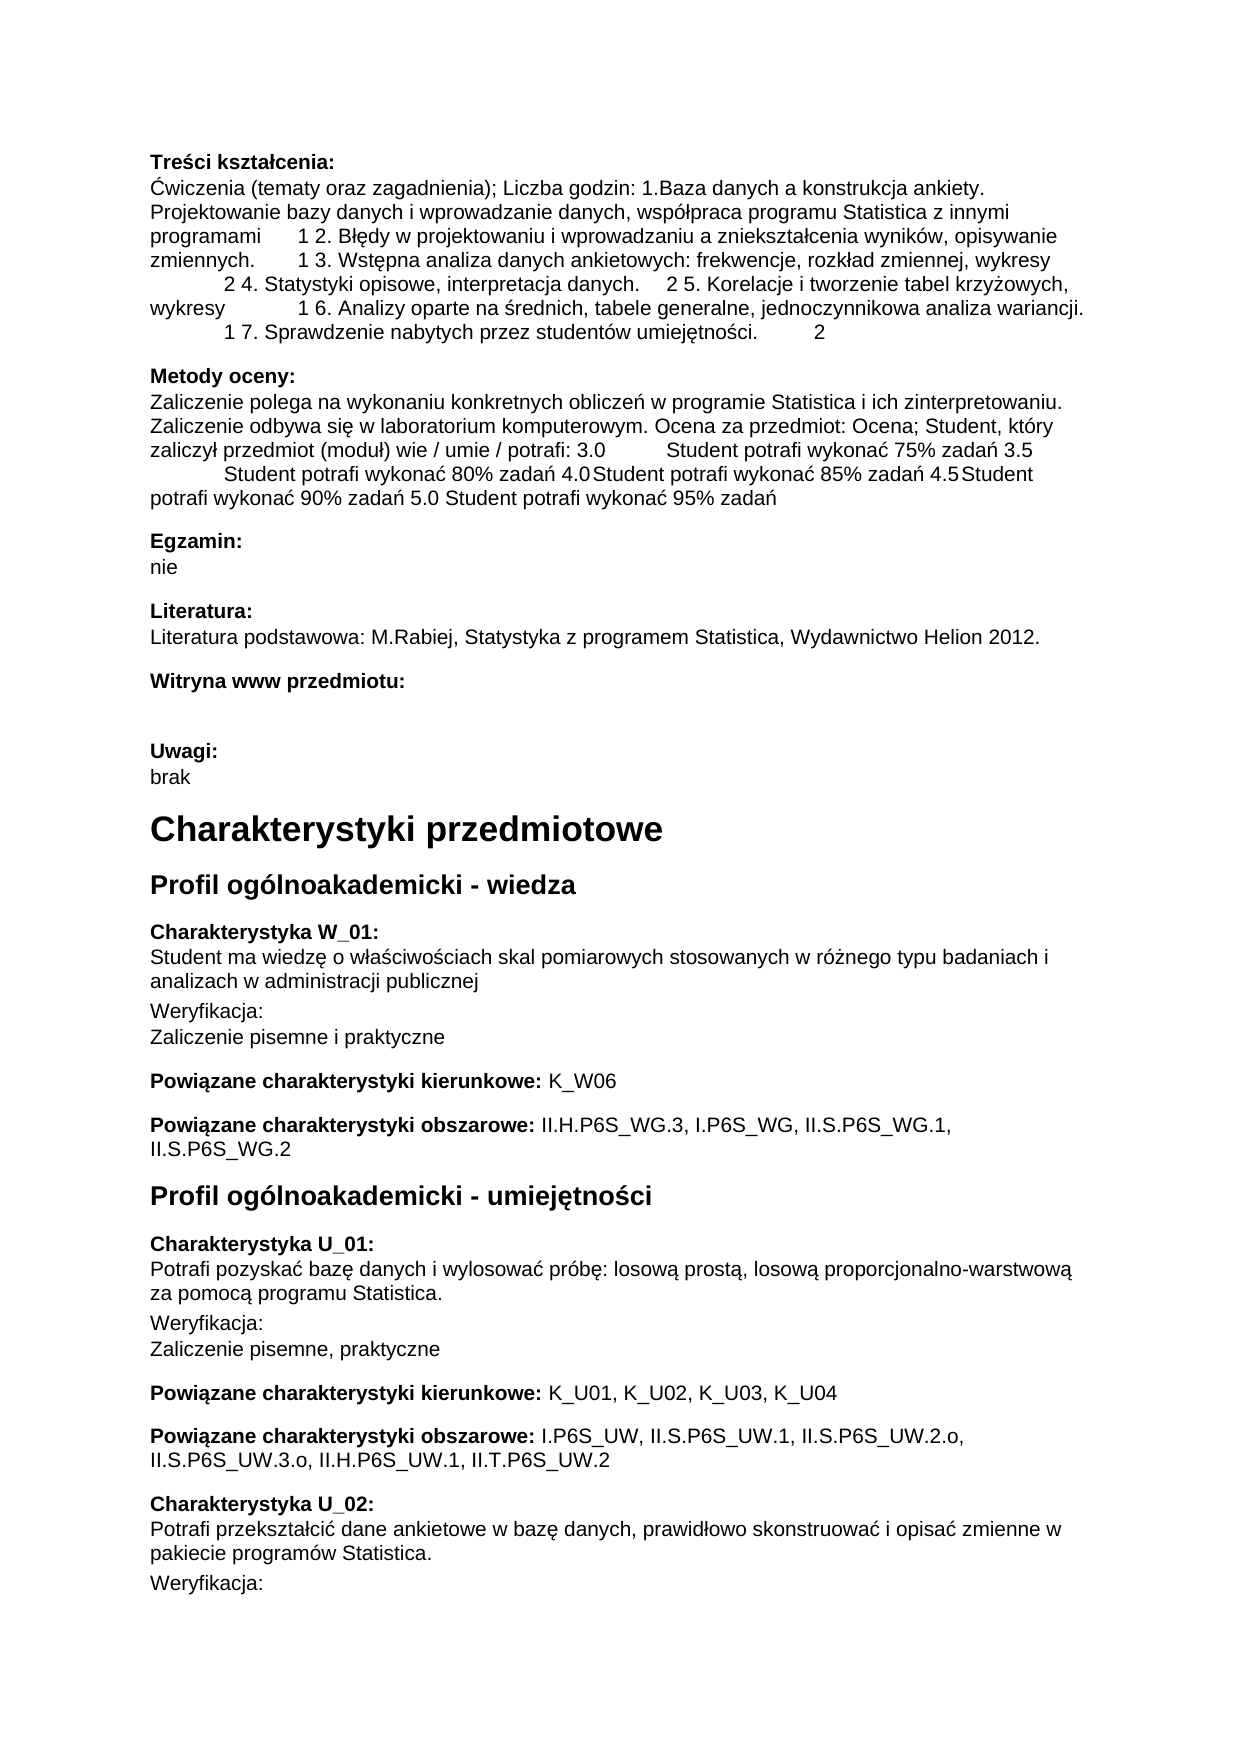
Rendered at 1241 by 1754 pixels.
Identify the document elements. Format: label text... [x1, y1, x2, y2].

text Powiązane charakterystyki obszarowe: II.H.P6S_WG.3, I.P6S_WG, II.S.P6S_WG.1, II.S.P6S_WG.2 [150, 1113, 1090, 1161]
text Metody oceny: [150, 363, 1090, 387]
text Powiązane charakterystyki kierunkowe: K_U01, K_U02, K_U03, K_U04 [150, 1380, 1090, 1404]
text Powiązane charakterystyki obszarowe: I.P6S_UW, II.S.P6S_UW.1, II.S.P6S_UW.2.o, II.S.P6S_UW.3.o, II.H.P6S_UW.1, II.T.P6S_UW.2 [150, 1424, 1090, 1472]
text Student ma wiedzę o właściwościach skal pomiarowych stosowanych w różnego typu badaniach i analizach w administracji publicznej [150, 945, 1090, 993]
text Weryfikacja: [150, 1571, 1090, 1595]
text Zaliczenie pisemne, praktyczne [150, 1337, 1090, 1361]
text Witryna www przedmiotu: [150, 669, 1090, 693]
text nie [150, 555, 1090, 579]
text brak [150, 764, 1090, 788]
text Literatura podstawowa: M.Rabiej, Statystyka z programem Statistica, Wydawnictwo Helion 2012. [150, 625, 1090, 649]
text Weryfikacja: [150, 999, 1090, 1023]
subtitle Profil ogólnoakademicki - umiejętności [150, 1180, 1090, 1212]
text Powiązane charakterystyki kierunkowe: K_W06 [150, 1069, 1090, 1093]
text Potrafi przekształcić dane ankietowe w bazę danych, prawidłowo skonstruować i opisać zmienne w pakiecie programów Statistica. [150, 1517, 1090, 1565]
text Treści kształcenia: [150, 150, 1090, 174]
text Zaliczenie polega na wykonaniu konkretnych obliczeń w programie Statistica i ich zinterpretowaniu. Zaliczenie odbywa się w laboratorium komputerowym. Ocena za przedmiot: Ocena; Student, który zaliczył przedmiot (moduł) wie / umie / potrafi: 3.0 Student potrafi wykonać 75% zadań 3.5 Student potrafi wykonać 80% zadań 4.0 Student potrafi wykonać 85% zadań 4.5 Student potrafi wykonać 90% zadań 5.0 Student potrafi wykonać 95% zadań [150, 389, 1090, 509]
text Zaliczenie pisemne i praktyczne [150, 1025, 1090, 1049]
subtitle Profil ogólnoakademicki - wiedza [150, 869, 1090, 900]
text Weryfikacja: [150, 1311, 1090, 1334]
text Charakterystyka W_01: [150, 920, 1090, 944]
subtitle Charakterystyki przedmiotowe [150, 808, 1090, 849]
text Potrafi pozyskać bazę danych i wylosować próbę: losową prostą, losową proporcjonalno-warstwową za pomocą programu Statistica. [150, 1256, 1090, 1304]
text Charakterystyka U_02: [150, 1492, 1090, 1516]
text Ćwiczenia (tematy oraz zagadnienia); Liczba godzin: 1.Baza danych a konstrukcja ankiety. Projektowanie bazy danych i wprowadzanie danych, współpraca programu Statistica z innymi programami 1 2. Błędy w projektowaniu i wprowadzaniu a zniekształcenia wyników, opisywanie zmiennych. 1 3. Wstępna analiza danych ankietowych: frekwencje, rozkład zmiennej, wykresy 2 4. Statystyki opisowe, interpretacja danych. 2 5. Korelacje i tworzenie tabel krzyżowych, wykresy 1 6. Analizy oparte na średnich, tabele generalne, jednoczynnikowa analiza wariancji. 1 7. Sprawdzenie nabytych przez studentów umiejętności. 2 [150, 176, 1090, 344]
text Charakterystyka U_01: [150, 1231, 1090, 1255]
text Egzamin: [150, 529, 1090, 553]
text Literatura: [150, 599, 1090, 623]
text Uwagi: [150, 738, 1090, 762]
